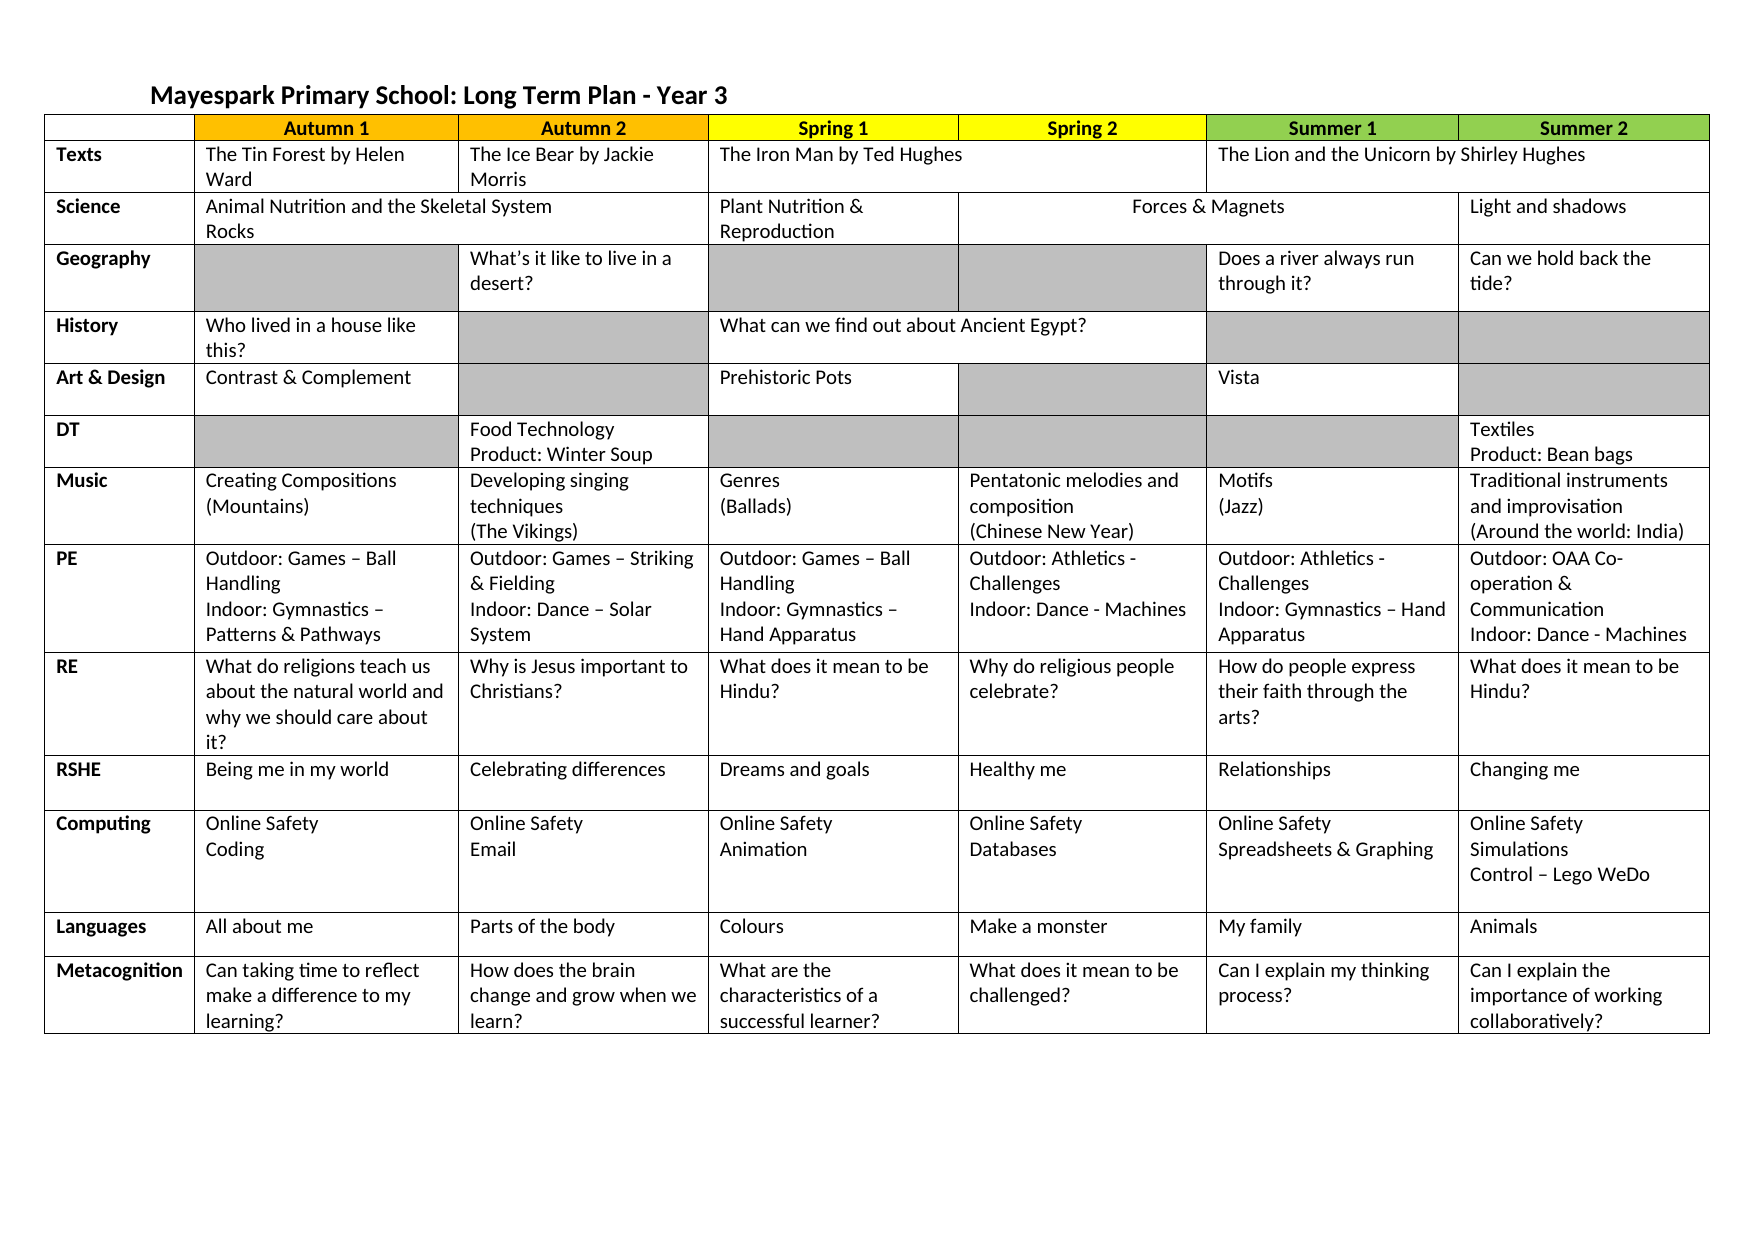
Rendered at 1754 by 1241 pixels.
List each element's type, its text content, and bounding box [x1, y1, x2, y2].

table_cell Forces & Magnets [959, 193, 1458, 244]
table_cell What does it mean to be Hindu? [709, 653, 958, 755]
table_cell The Iron Man by Ted Hughes [709, 141, 1206, 192]
table_cell Textiles Product: Bean bags [1459, 416, 1709, 467]
table_cell Animals [1459, 913, 1709, 956]
table_cell Vista [1207, 364, 1458, 415]
table_cell Changing me [1459, 756, 1709, 809]
table_cell History [45, 312, 194, 363]
table_cell Make a monster [959, 913, 1206, 956]
table_cell [959, 416, 1206, 467]
table_cell Plant Nutrition & Reproduction [709, 193, 958, 244]
table_cell The Ice Bear by Jackie Morris [459, 141, 708, 192]
table_header Summer 1 [1207, 115, 1458, 140]
table_cell Creating Compositions (Mountains) [195, 468, 458, 544]
table_cell [1459, 364, 1709, 415]
table_cell Outdoor: Games – Ball Handling Indoor: Gymnastics – Hand Apparatus [709, 545, 958, 652]
table_cell Science [45, 193, 194, 244]
table_cell [459, 364, 708, 415]
table_cell Pentatonic melodies and composition (Chinese New Year) [959, 468, 1206, 544]
table_cell Outdoor: OAA Co-operation & Communication Indoor: Dance - Machines [1459, 545, 1709, 652]
subtitle Mayespark Primary School: Long Term Plan - Year 3 [150, 78, 1604, 111]
table_header Autumn 2 [459, 115, 708, 140]
table_header Autumn 1 [195, 115, 458, 140]
table_cell DT [45, 416, 194, 467]
table_header Spring 1 [709, 115, 958, 140]
table_cell What does it mean to be challenged? [959, 957, 1206, 1033]
table_cell [709, 416, 958, 467]
table_cell Online Safety Spreadsheets & Graphing [1207, 811, 1458, 912]
table_cell Languages [45, 913, 194, 956]
table_cell Online Safety Databases [959, 811, 1206, 912]
table_header [45, 115, 194, 140]
table_cell [195, 245, 458, 311]
table_cell Traditional instruments and improvisation (Around the world: India) [1459, 468, 1709, 544]
table_cell [459, 312, 708, 363]
table_cell Outdoor: Games – Ball Handling Indoor: Gymnastics – Patterns & Pathways [195, 545, 458, 652]
table_cell [709, 245, 958, 311]
table_cell [959, 245, 1206, 311]
table_cell The Tin Forest by Helen Ward [195, 141, 458, 192]
table_cell [1207, 416, 1458, 467]
table_cell Parts of the body [459, 913, 708, 956]
table_cell Developing singing techniques (The Vikings) [459, 468, 708, 544]
table_cell Music [45, 468, 194, 544]
table_cell Why is Jesus important to Christians? [459, 653, 708, 755]
table_cell Outdoor: Athletics - Challenges Indoor: Dance - Machines [959, 545, 1206, 652]
table_cell What are the characteristics of a successful learner? [709, 957, 958, 1033]
table_cell How does the brain change and grow when we learn? [459, 957, 708, 1033]
table_cell Online Safety Simulations Control – Lego WeDo [1459, 811, 1709, 912]
table_cell Who lived in a house like this? [195, 312, 458, 363]
table_cell Food Technology Product: Winter Soup [459, 416, 708, 467]
table_cell Online Safety Email [459, 811, 708, 912]
table_cell How do people express their faith through the arts? [1207, 653, 1458, 755]
table_cell Can I explain my thinking process? [1207, 957, 1458, 1033]
table_cell Why do religious people celebrate? [959, 653, 1206, 755]
table_cell Outdoor: Games – Striking & Fielding Indoor: Dance – Solar System [459, 545, 708, 652]
table_cell My family [1207, 913, 1458, 956]
table_cell What can we find out about Ancient Egypt? [709, 312, 1206, 363]
table_cell [1207, 312, 1458, 363]
table_cell What’s it like to live in a desert? [459, 245, 708, 311]
table_cell Relationships [1207, 756, 1458, 809]
table_cell RSHE [45, 756, 194, 809]
table_cell Genres (Ballads) [709, 468, 958, 544]
table_cell Art & Design [45, 364, 194, 415]
table_cell Can we hold back the tide? [1459, 245, 1709, 311]
table_cell Celebrating differences [459, 756, 708, 809]
table_cell [1459, 312, 1709, 363]
table_cell The Lion and the Unicorn by Shirley Hughes [1207, 141, 1709, 192]
table_cell Geography [45, 245, 194, 311]
table_cell Being me in my world [195, 756, 458, 809]
table_cell Light and shadows [1459, 193, 1709, 244]
table_cell Animal Nutrition and the Skeletal System Rocks [195, 193, 708, 244]
table_cell [195, 416, 458, 467]
table_cell All about me [195, 913, 458, 956]
table_cell RE [45, 653, 194, 755]
table_cell Online Safety Coding [195, 811, 458, 912]
table_header Summer 2 [1459, 115, 1709, 140]
table_cell Metacognition [45, 957, 194, 1033]
table_cell What do religions teach us about the natural world and why we should care about it? [195, 653, 458, 755]
table_cell Online Safety Animation [709, 811, 958, 912]
table_cell Can taking time to reflect make a difference to my learning? [195, 957, 458, 1033]
table_cell Prehistoric Pots [709, 364, 958, 415]
table_cell Can I explain the importance of working collaboratively? [1459, 957, 1709, 1033]
table_cell Outdoor: Athletics - Challenges Indoor: Gymnastics – Hand Apparatus [1207, 545, 1458, 652]
table_cell Motifs (Jazz) [1207, 468, 1458, 544]
table_cell Contrast & Complement [195, 364, 458, 415]
table_cell PE [45, 545, 194, 652]
table_cell Healthy me [959, 756, 1206, 809]
table_header Spring 2 [959, 115, 1206, 140]
table_cell What does it mean to be Hindu? [1459, 653, 1709, 755]
table_cell Dreams and goals [709, 756, 958, 809]
table_cell Does a river always run through it? [1207, 245, 1458, 311]
table_cell Texts [45, 141, 194, 192]
table_cell Colours [709, 913, 958, 956]
table_cell Computing [45, 811, 194, 912]
table_cell [959, 364, 1206, 415]
